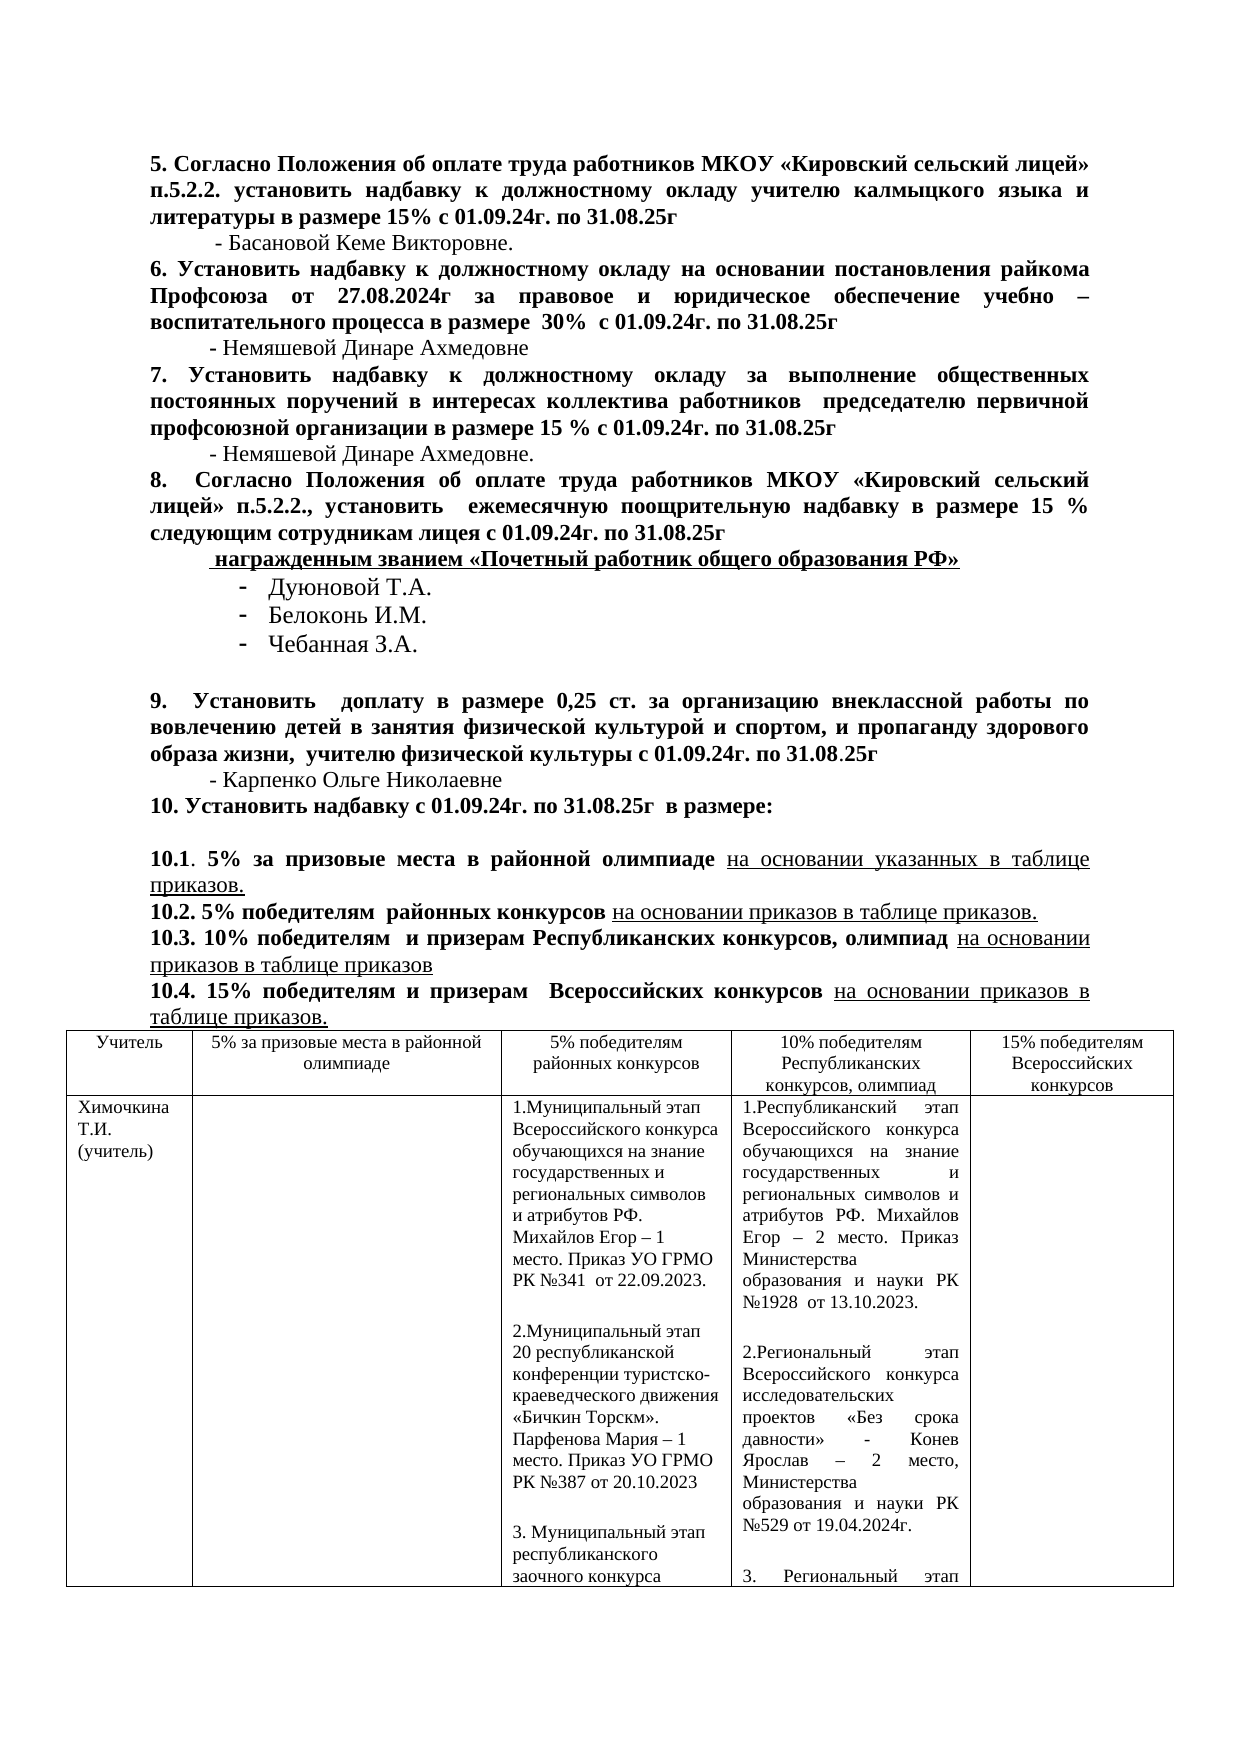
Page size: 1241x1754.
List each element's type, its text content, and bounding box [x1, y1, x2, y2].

text 8. Согласно Положения об оплате труда работников МКОУ «Кировский сельский лицей» п.5.2.2., установить ежемесячную поощрительную надбавку в размере 15 % следующим сотрудникам лицея с 01.09.24г. по 31.08.25г [150, 466, 1090, 545]
list Чебанная З.А. [239, 629, 1090, 658]
list Дуюновой Т.А. [239, 572, 1090, 600]
text 9. Установить доплату в размере 0,25 ст. за организацию внеклассной работы по вовлечению детей в занятия физической культурой и спортом, и пропаганду здорового образа жизни, учителю физической культуры с 01.09.24г. по 31.08.25г [150, 658, 1090, 737]
table_header 10% победителям Республиканских конкурсов, олимпиад [732, 1002, 970, 1066]
text 10.4. 15% победителям и призерам Всероссийских конкурсов на основании приказов в таблице приказов. [150, 948, 1090, 1001]
text - Басановой Кеме Викторовне. [150, 229, 1090, 255]
text 5. Согласно Положения об оплате труда работников МКОУ «Кировский сельский лицей» п.5.2.2. установить надбавку к должностному окладу учителю калмыцкого языка и литературы в размере 15% с 01.09.24г. по 31.08.25г [150, 150, 1090, 229]
text 6. Установить надбавку к должностному окладу на основании постановления райкома Профсоюза от 27.08.2024г за правовое и юридическое обеспечение учебно – воспитательного процесса в размере 30% с 01.09.24г. по 31.08.25г [150, 255, 1090, 334]
text 10.3. 10% победителям и призерам Республиканских конкурсов, олимпиад на основании приказов в таблице приказов [150, 895, 1090, 948]
table_cell [971, 1067, 1173, 1600]
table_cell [732, 1067, 970, 1600]
table_header 5% за призовые места в районной олимпиаде [193, 1002, 501, 1066]
list Белоконь И.М. [239, 600, 1090, 629]
table_header 5% победителям районных конкурсов [502, 1002, 731, 1066]
text - Карпенко Ольге Николаевне [150, 737, 1090, 763]
text награжденным званием «Почетный работник общего образования РФ» [209, 545, 1090, 572]
table_header 15% победителям Всероссийских конкурсов [971, 1002, 1173, 1066]
text 10. Установить надбавку с 01.09.24г. по 31.08.25г в размере: [150, 763, 1090, 790]
table_cell [193, 1067, 501, 1600]
text 10.1. 5% за призовые места в районной олимпиаде на основании указанных в таблице приказов. [150, 816, 1090, 869]
text 10.2. 5% победителям районных конкурсов на основании приказов в таблице приказов. [150, 869, 1090, 895]
text 7. Установить надбавку к должностному окладу за выполнение общественных постоянных поручений в интересах коллектива работников председателю первичной профсоюзной организации в размере 15 % с 01.09.24г. по 31.08.25г [150, 361, 1090, 440]
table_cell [67, 1067, 192, 1600]
text - Немяшевой Динаре Ахмедовне [209, 334, 1090, 361]
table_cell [502, 1067, 731, 1600]
text - Немяшевой Динаре Ахмедовне. [150, 440, 1090, 466]
table_header Учитель [67, 1002, 192, 1066]
